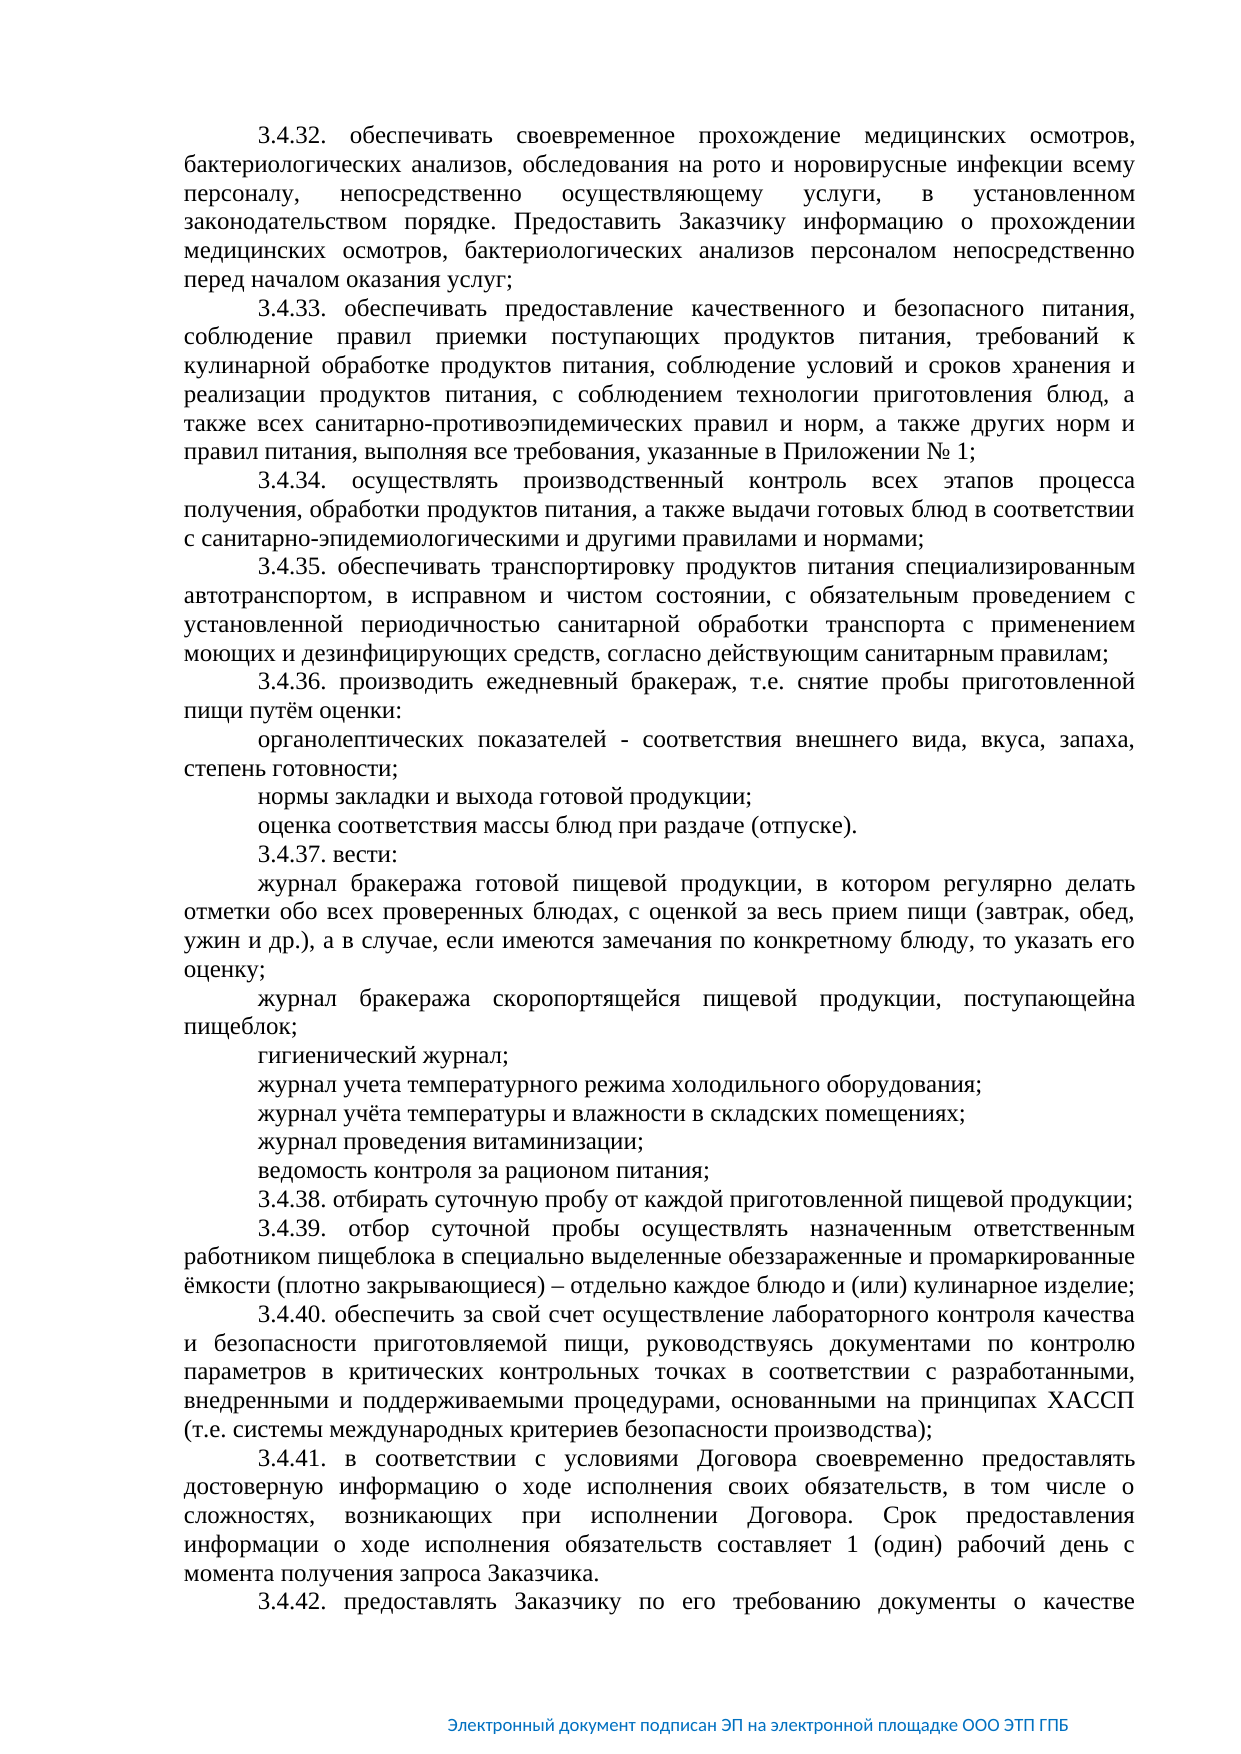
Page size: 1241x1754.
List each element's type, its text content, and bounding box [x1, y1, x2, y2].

text 3.4.32. обеспечивать своевременное прохождение медицинских осмотров, бактериологических анализов, обследования на рото и норовирусные инфекции всему персоналу, непосредственно осуществляющему услуги, в установленном законодательством порядке. Предоставить Заказчику информацию о прохождении медицинских осмотров, бактериологических анализов персоналом непосредственно перед началом оказания услуг; [184, 120, 1136, 293]
text 3.4.40. обеспечить за свой счет осуществление лабораторного контроля качества и безопасности приготовляемой пищи, руководствуясь документами по контролю параметров в критических контрольных точках в соответствии с разработанными, внедренными и поддерживаемыми процедурами, основанными на принципах ХАССП (т.е. системы международных критериев безопасности производства); [184, 1299, 1136, 1443]
text 3.4.37. вести: [184, 839, 1136, 868]
text нормы закладки и выхода готовой продукции; [184, 781, 1136, 810]
text 3.4.39. отбор суточной пробы осуществлять назначенным ответственным работником пищеблока в специально выделенные обеззараженные и промаркированные ёмкости (плотно закрывающиеся) – отдельно каждое блюдо и (или) кулинарное изделие; [184, 1213, 1136, 1299]
text журнал учета температурного режима холодильного оборудования; [184, 1069, 1136, 1098]
text гигиенический журнал; [184, 1040, 1136, 1069]
text журнал бракеража скоропортящейся пищевой продукции, поступающейна пищеблок; [184, 983, 1136, 1040]
text журнал бракеража готовой пищевой продукции, в котором регулярно делать отметки обо всех проверенных блюдах, с оценкой за весь прием пищи (завтрак, обед, ужин и др.), а в случае, если имеются замечания по конкретному блюду, то указать его оценку; [184, 868, 1136, 983]
text 3.4.33. обеспечивать предоставление качественного и безопасного питания, соблюдение правил приемки поступающих продуктов питания, требований к кулинарной обработке продуктов питания, соблюдение условий и сроков хранения и реализации продуктов питания, с соблюдением технологии приготовления блюд, а также всех санитарно-противоэпидемических правил и норм, а также других норм и правил питания, выполняя все требования, указанные в Приложении № 1; [184, 293, 1136, 465]
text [184, 1586, 1136, 1615]
text ведомость контроля за рационом питания; [184, 1155, 1136, 1184]
text 3.4.36. производить ежедневный бракераж, т.е. снятие пробы приготовленной пищи путём оценки: [184, 666, 1136, 724]
text оценка соответствия массы блюд при раздаче (отпуске). [184, 810, 1136, 839]
text журнал проведения витаминизации; [184, 1126, 1136, 1155]
text 3.4.34. осуществлять производственный контроль всех этапов процесса получения, обработки продуктов питания, а также выдачи готовых блюд в соответствии с санитарно-эпидемиологическими и другими правилами и нормами; [184, 465, 1136, 551]
text 3.4.38. отбирать суточную пробу от каждой приготовленной пищевой продукции; [184, 1184, 1136, 1213]
text журнал учёта температуры и влажности в складских помещениях; [184, 1098, 1136, 1126]
text органолептических показателей - соответствия внешнего вида, вкуса, запаха, степень готовности; [184, 724, 1136, 781]
text 3.4.35. обеспечивать транспортировку продуктов питания специализированным автотранспортом, в исправном и чистом состоянии, с обязательным проведением с установленной периодичностью санитарной обработки транспорта с применением моющих и дезинфицирующих средств, согласно действующим санитарным правилам; [184, 551, 1136, 666]
text 3.4.41. в соответствии с условиями Договора своевременно предоставлять достоверную информацию о ходе исполнения своих обязательств, в том числе о сложностях, возникающих при исполнении Договора. Срок предоставления информации о ходе исполнения обязательств составляет 1 (один) рабочий день с момента получения запроса Заказчика. [184, 1443, 1136, 1586]
